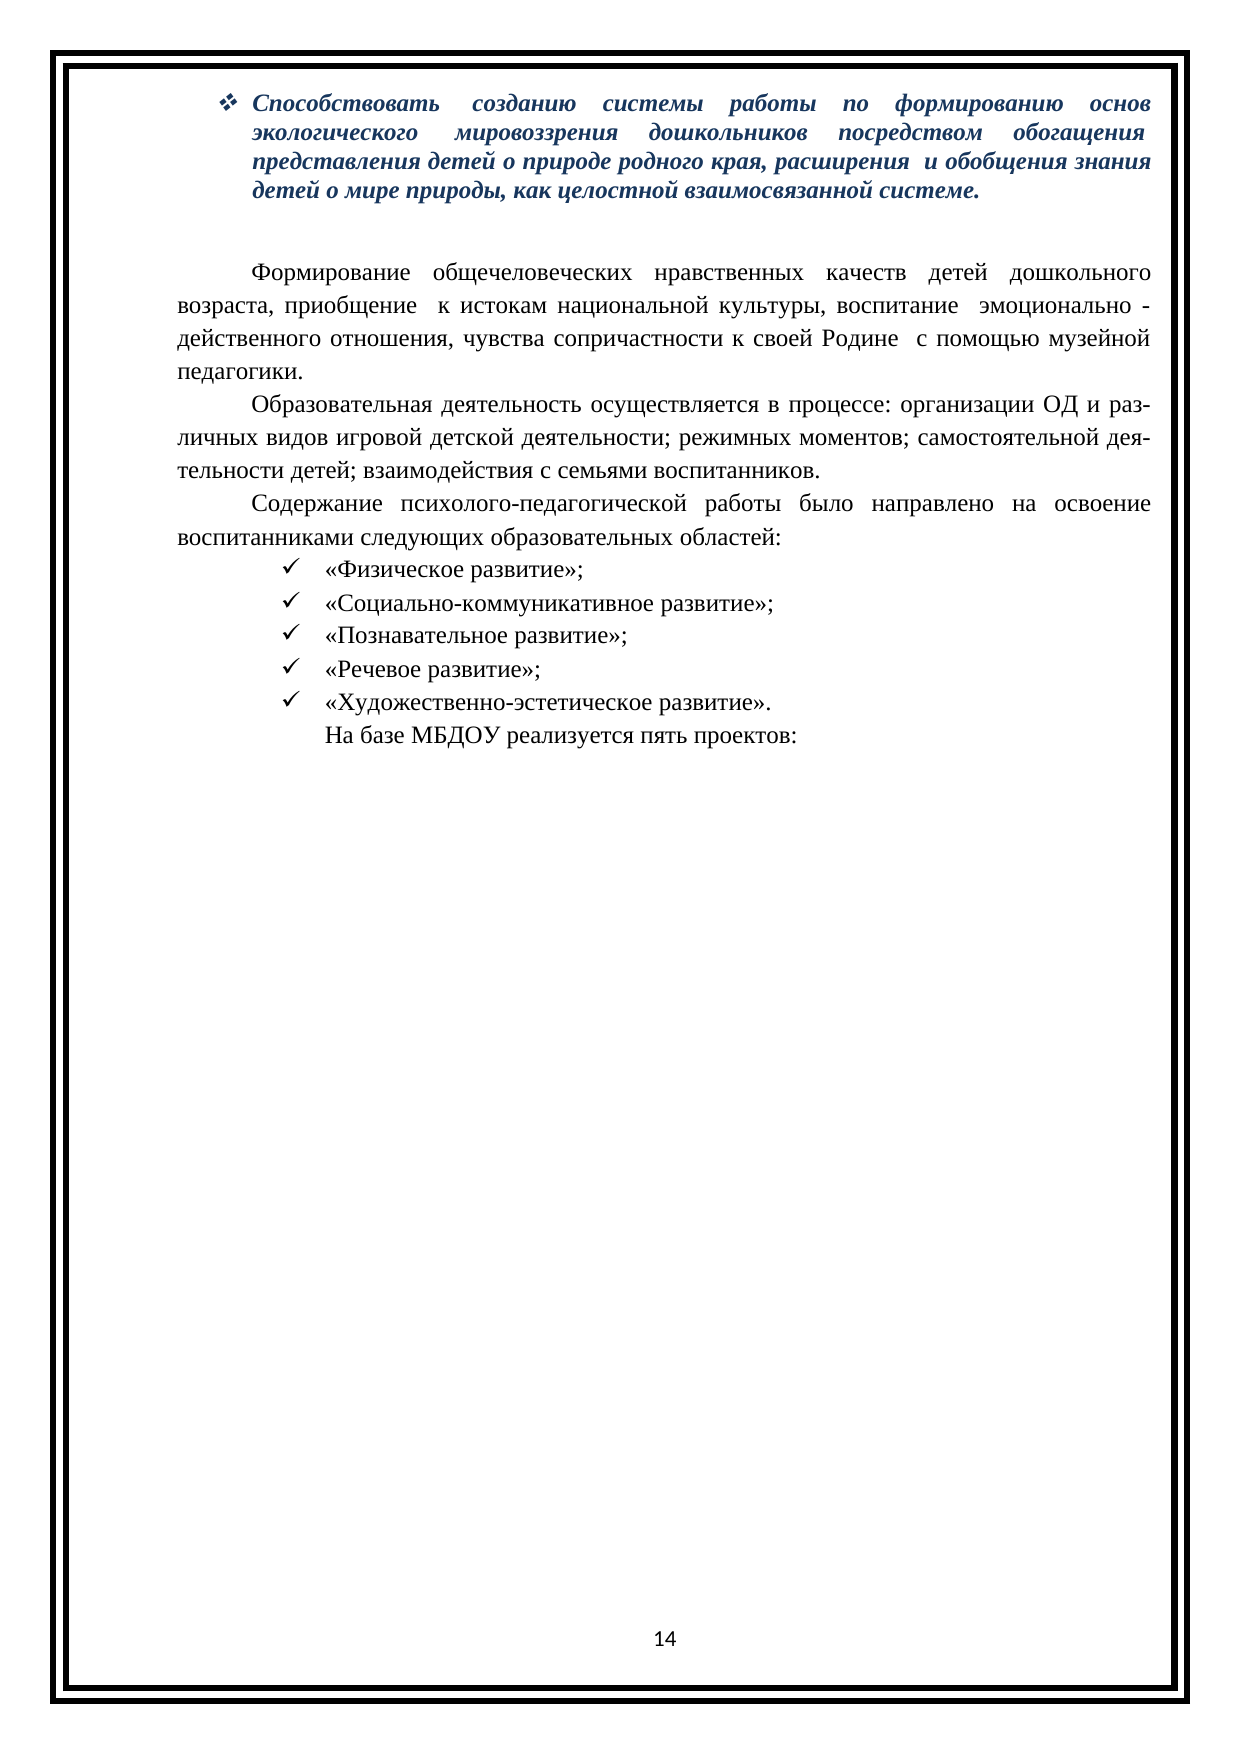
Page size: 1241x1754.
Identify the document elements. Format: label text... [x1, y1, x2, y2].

list «Речевое развитие»; [281, 654, 1152, 682]
text Формирование общечеловеческих нравственных качеств детей дошкольного возраста, приобщение к истокам национальной культуры, воспитание эмоционально - действенного отношения, чувства сопричастности к своей Родине с помощью музейной педагогики. [177, 257, 1152, 385]
list «Художественно-эстетическое развитие». [281, 687, 1152, 715]
text Содержание психолого-педагогической работы было направлено на освоение воспитанниками следующих образовательных областей: [177, 488, 1152, 550]
list «Физическое развитие»; [281, 554, 1152, 583]
list «Социально-коммуникативное развитие»; [281, 588, 1152, 616]
list «Познавательное развитие»; [281, 621, 1152, 649]
text На базе МБДОУ реализуется пять проектов: [177, 720, 1152, 748]
list Способствовать созданию системы работы по формированию основ экологического мировоззрения дошкольников посредством обогащения представления детей о природе родного края, расширения и обобщения знания детей о мире природы, как целостной взаимосвязанной системе. [214, 88, 1152, 203]
text Образовательная деятельность осуществляется в процессе: организации ОД и раз- личных видов игровой детской деятельности; режимных моментов; самостоятельной дея- тельности детей; взаимодействия с семьями воспитанников. [177, 389, 1152, 484]
